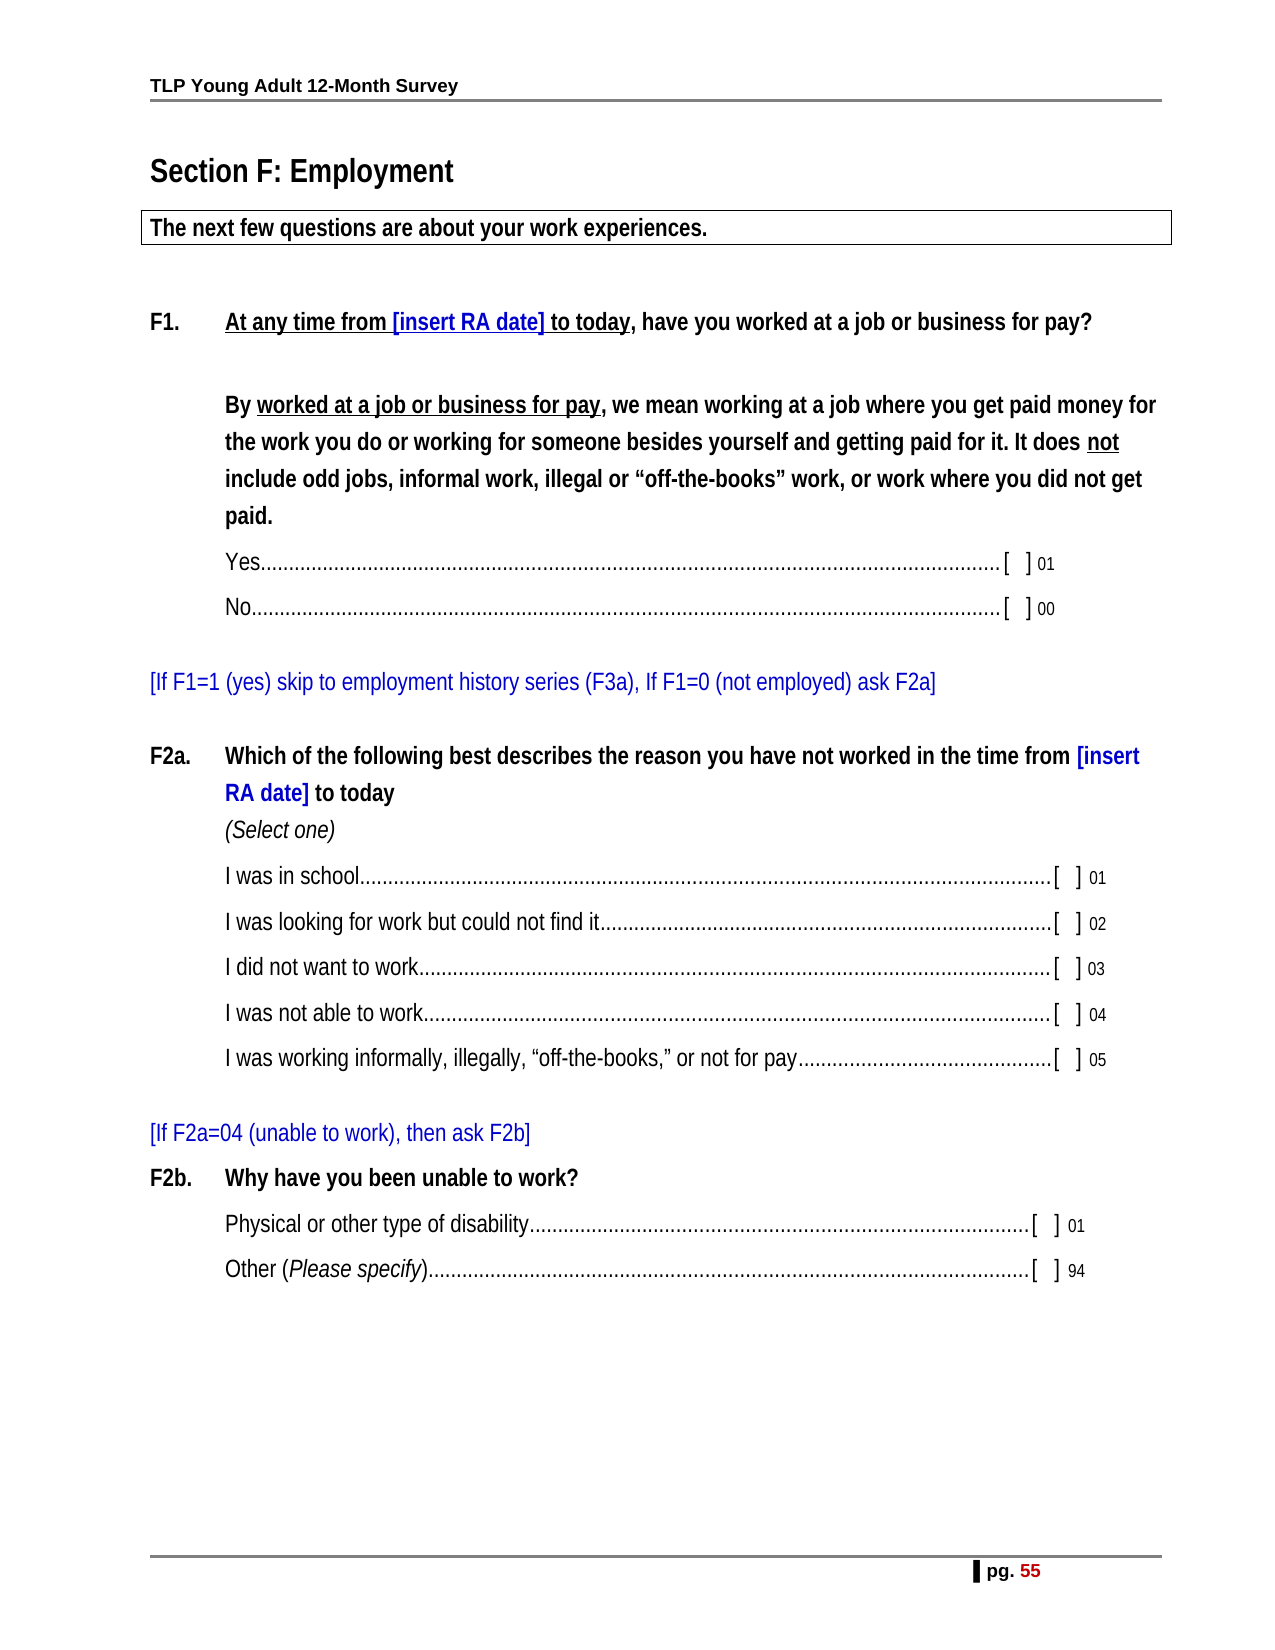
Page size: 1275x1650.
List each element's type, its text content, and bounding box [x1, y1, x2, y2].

text [If F2a=04 (unable to work), then ask F2b] [150, 1117, 1162, 1146]
text The next few questions are about your work experiences. [142, 211, 1171, 244]
text [If F1=1 (yes) skip to employment history series (F3a), If F1=0 (not employed) ask F2a] [150, 667, 1162, 695]
text Yes [ ] 01 [150, 547, 1162, 576]
text I was looking for work but could not find it [ ] 02 [150, 907, 1162, 935]
text Other (Please specify) [ ] 94 [150, 1254, 1162, 1283]
text (Select one) [150, 816, 1162, 844]
text I was working informally, illegally, “off-the-books,” or not for pay [ ] 05 [150, 1043, 1162, 1072]
text By worked at a job or business for pay, we mean working at a job where you get paid money for the work you do or working for someone besides yourself and getting paid for it. It does not include odd jobs, informal work, illegal or “off-the-books” work, or work where you did not get paid. [150, 390, 1162, 530]
text I was not able to work [ ] 04 [150, 998, 1162, 1026]
text F2b. Why have you been unable to work? [150, 1163, 1162, 1192]
text F1. At any time from [insert RA date] to today, have you worked at a job or business for pay? [150, 307, 1162, 336]
text F2a. Which of the following best describes the reason you have not worked in the time from [insert RA date] to today [150, 741, 1162, 807]
text No [ ] 00 [150, 592, 1162, 621]
text I was in school [ ] 01 [150, 861, 1162, 890]
text Physical or other type of disability [ ] 01 [150, 1208, 1162, 1237]
subtitle Section F: Employment [150, 152, 1162, 190]
text I did not want to work [ ] 03 [150, 952, 1162, 981]
